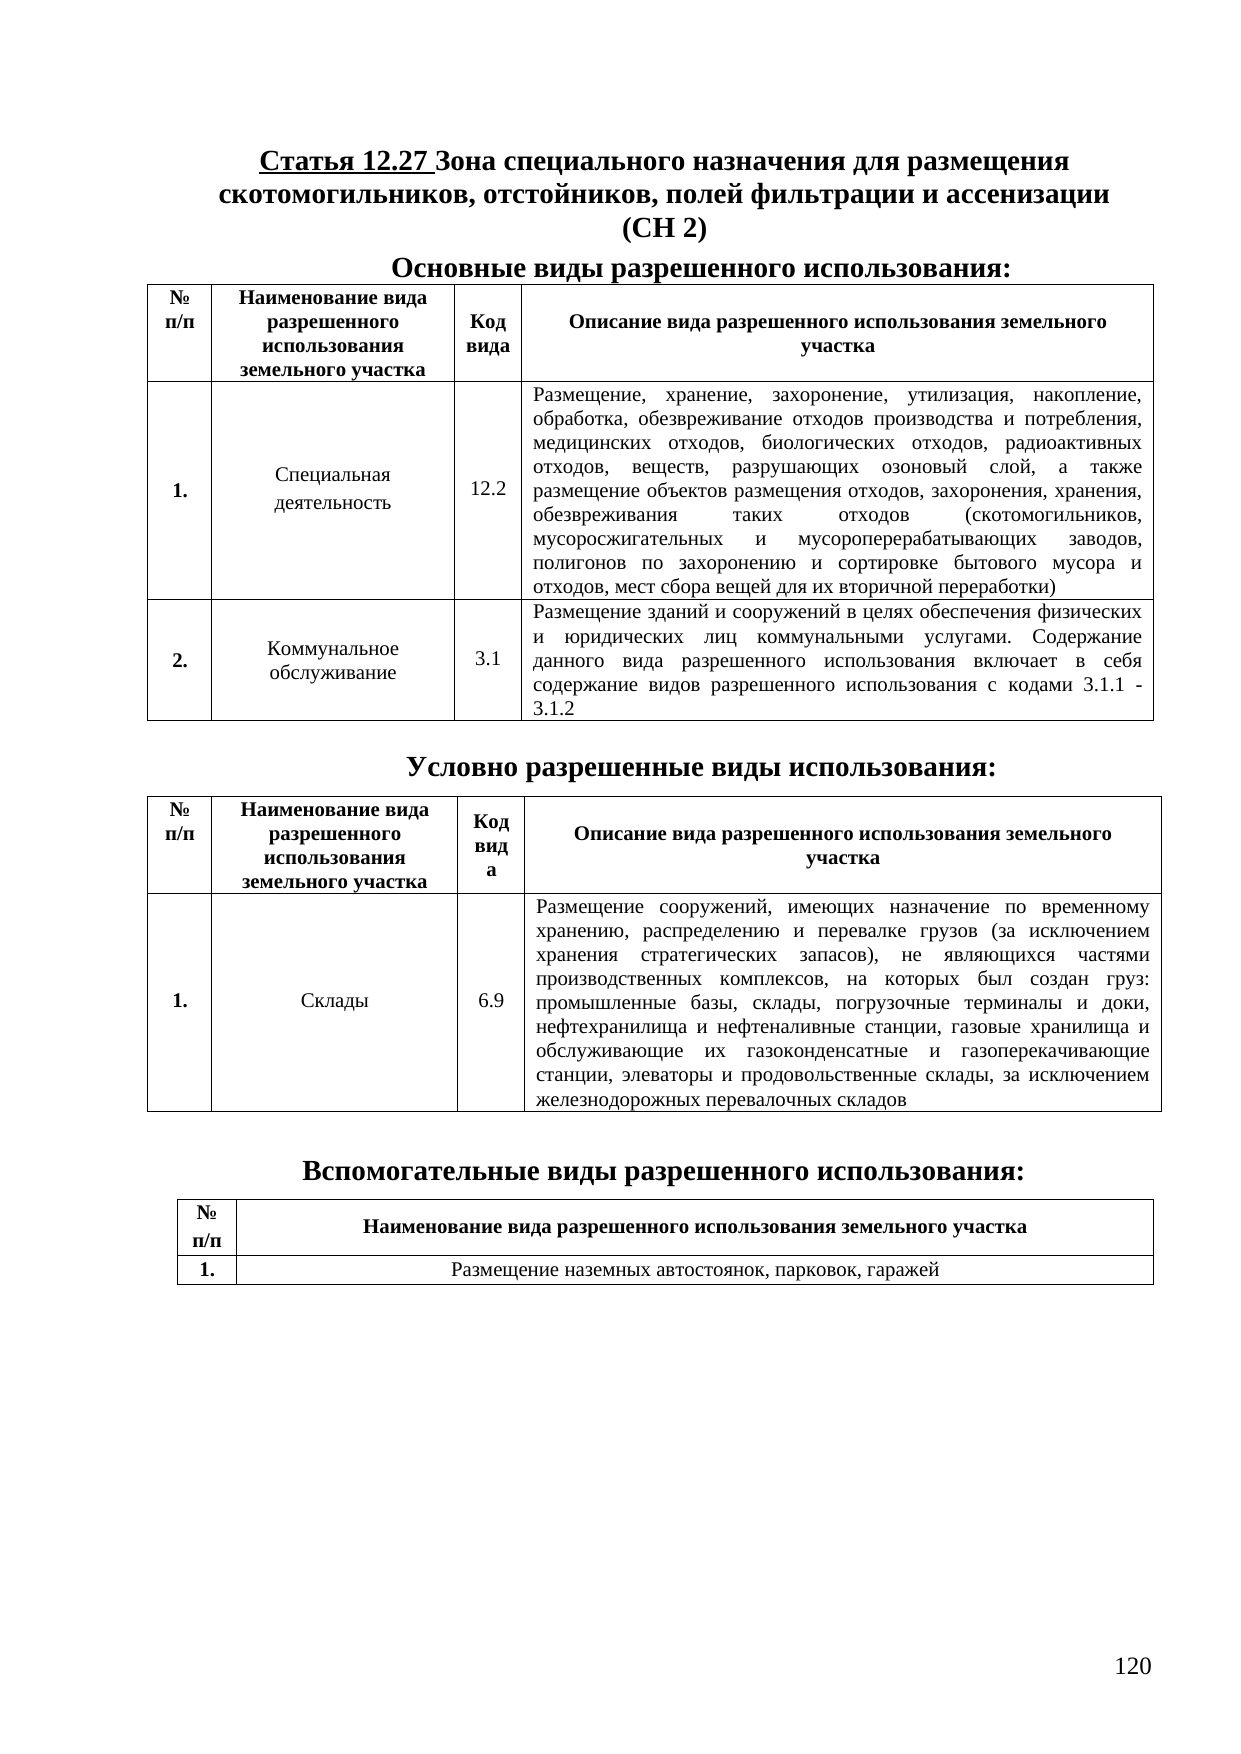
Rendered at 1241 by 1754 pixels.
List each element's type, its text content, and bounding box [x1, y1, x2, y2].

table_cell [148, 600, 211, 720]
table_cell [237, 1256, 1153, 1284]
text Вспомогательные виды разрешенного использования: [176, 1153, 1152, 1186]
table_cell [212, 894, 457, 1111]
text Статья 12.27 Зона специального назначения для размещения скотомогильников, отстойников, полей фильтрации и ассенизации (СН 2) [177, 143, 1152, 244]
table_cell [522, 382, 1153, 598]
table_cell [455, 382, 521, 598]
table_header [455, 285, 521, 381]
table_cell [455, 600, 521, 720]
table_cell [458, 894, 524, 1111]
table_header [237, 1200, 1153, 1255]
text Основные виды разрешенного использования: [251, 250, 1152, 283]
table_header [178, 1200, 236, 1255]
text Условно разрешенные виды использования: [251, 749, 1152, 783]
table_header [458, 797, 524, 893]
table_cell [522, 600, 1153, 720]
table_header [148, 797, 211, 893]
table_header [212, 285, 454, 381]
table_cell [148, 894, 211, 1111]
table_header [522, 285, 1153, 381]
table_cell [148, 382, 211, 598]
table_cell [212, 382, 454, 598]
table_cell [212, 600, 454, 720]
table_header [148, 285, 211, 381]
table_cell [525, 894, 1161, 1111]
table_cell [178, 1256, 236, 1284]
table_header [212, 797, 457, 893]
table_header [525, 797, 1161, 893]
